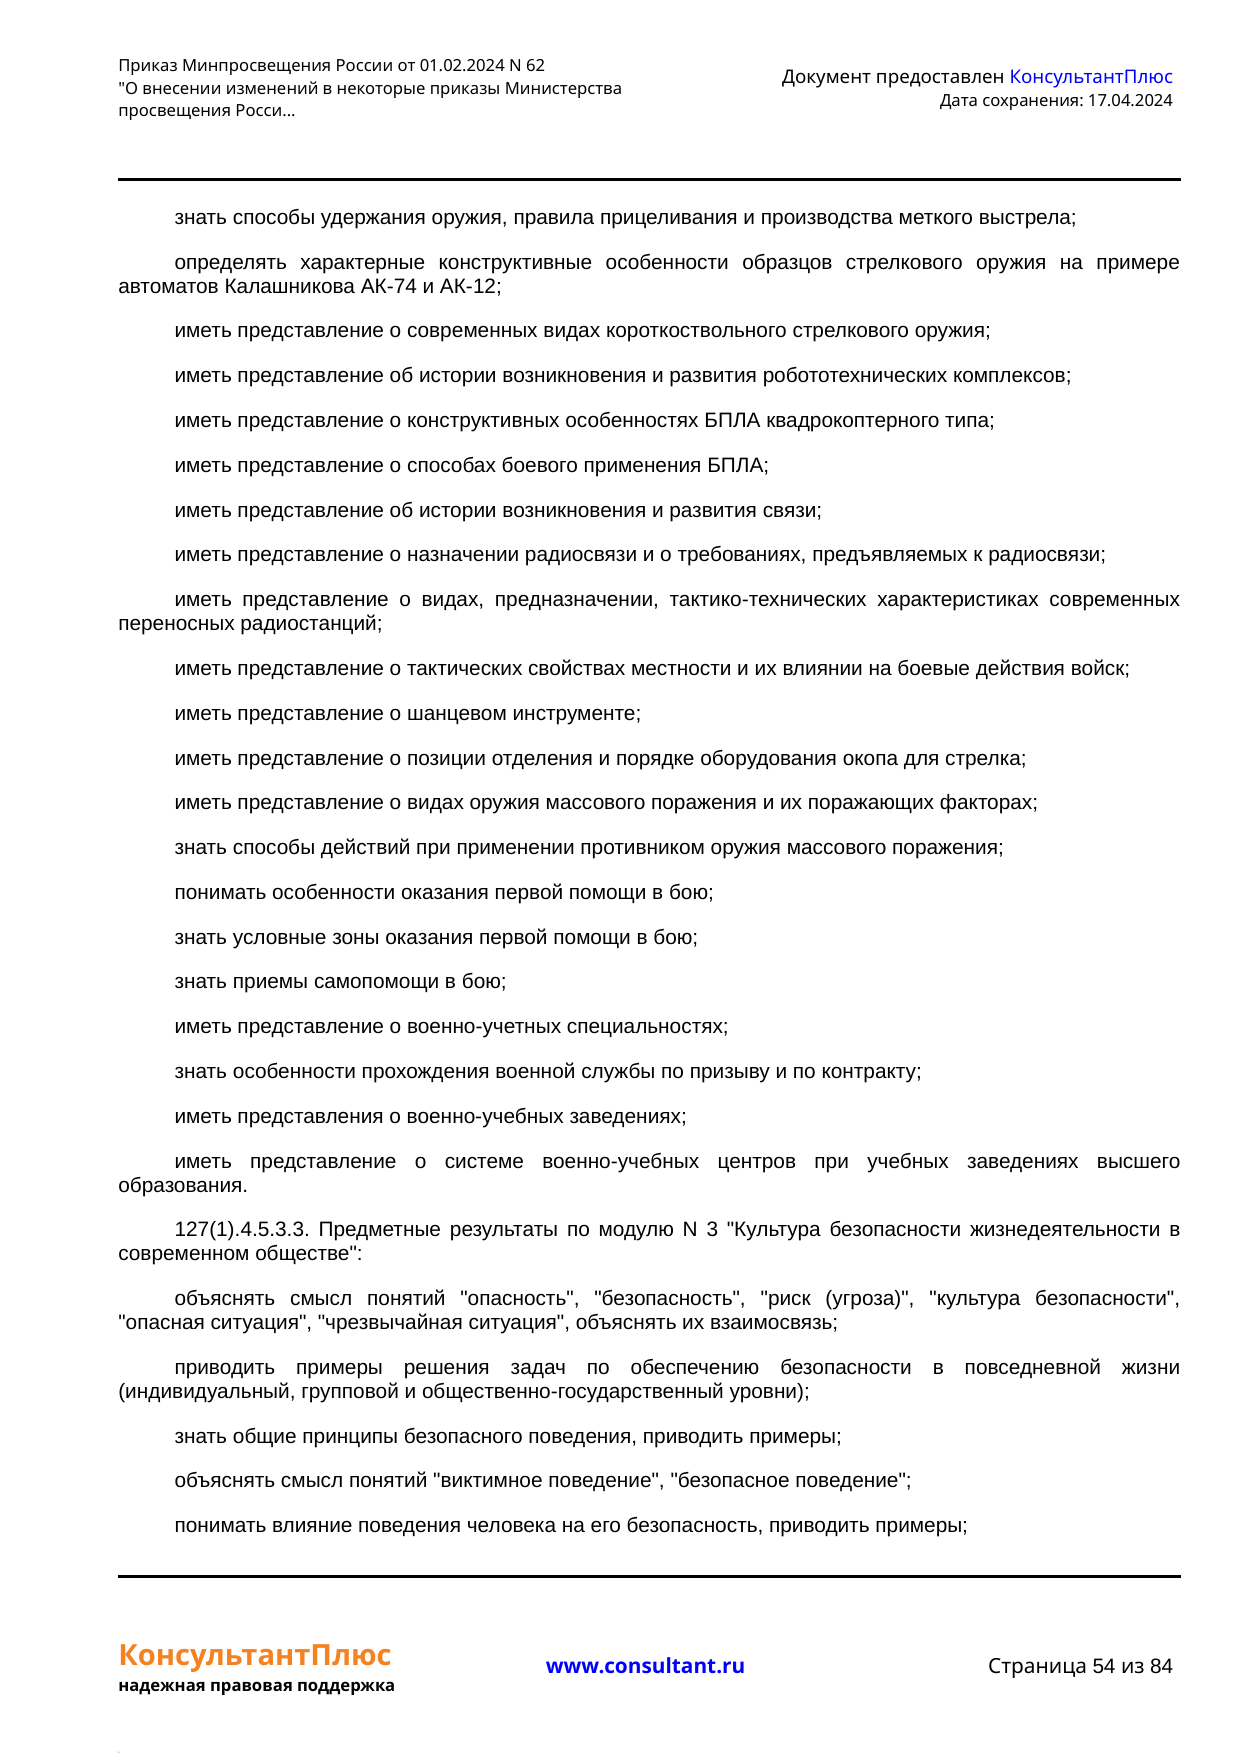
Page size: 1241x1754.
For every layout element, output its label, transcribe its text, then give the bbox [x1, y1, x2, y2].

text иметь представление о способах боевого применения БПЛА; [118, 453, 1181, 477]
text иметь представление о современных видах короткоствольного стрелкового оружия; [118, 318, 1181, 342]
text знать общие принципы безопасного поведения, приводить примеры; [118, 1423, 1181, 1447]
text знать способы удержания оружия, правила прицеливания и производства меткого выстрела; [118, 205, 1181, 229]
text объяснять смысл понятий "опасность", "безопасность", "риск (угроза)", "культура безопасности", "опасная ситуация", "чрезвычайная ситуация", объяснять их взаимосвязь; [118, 1286, 1181, 1334]
text иметь представление о позиции отделения и порядке оборудования окопа для стрелка; [118, 745, 1181, 769]
text иметь представление о видах оружия массового поражения и их поражающих факторах; [118, 790, 1181, 814]
text иметь представление о видах, предназначении, тактико-технических характеристиках современных переносных радиостанций; [118, 587, 1181, 635]
text объяснять смысл понятий "виктимное поведение", "безопасное поведение"; [118, 1468, 1181, 1492]
text иметь представление о шанцевом инструменте; [118, 701, 1181, 724]
text иметь представление об истории возникновения и развития робототехнических комплексов; [118, 363, 1181, 387]
text иметь представление о системе военно-учебных центров при учебных заведениях высшего образования. [118, 1148, 1181, 1196]
text иметь представление о конструктивных особенностях БПЛА квадрокоптерного типа; [118, 408, 1181, 432]
text знать приемы самопомощи в бою; [118, 969, 1181, 993]
text знать условные зоны оказания первой помощи в бою; [118, 924, 1181, 948]
text иметь представления о военно-учебных заведениях; [118, 1104, 1181, 1128]
text иметь представление об истории возникновения и развития связи; [118, 497, 1181, 521]
text понимать особенности оказания первой помощи в бою; [118, 880, 1181, 904]
text определять характерные конструктивные особенности образцов стрелкового оружия на примере автоматов Калашникова АК-74 и АК-12; [118, 249, 1181, 297]
text понимать влияние поведения человека на его безопасность, приводить примеры; [118, 1513, 1181, 1537]
text приводить примеры решения задач по обеспечению безопасности в повседневной жизни (индивидуальный, групповой и общественно-государственный уровни); [118, 1355, 1181, 1403]
text иметь представление о тактических свойствах местности и их влиянии на боевые действия войск; [118, 656, 1181, 680]
text знать способы действий при применении противником оружия массового поражения; [118, 835, 1181, 859]
text 127(1).4.5.3.3. Предметные результаты по модулю N 3 "Культура безопасности жизнедеятельности в современном обществе": [118, 1217, 1181, 1265]
text иметь представление о назначении радиосвязи и о требованиях, предъявляемых к радиосвязи; [118, 542, 1181, 566]
text знать особенности прохождения военной службы по призыву и по контракту; [118, 1059, 1181, 1083]
text иметь представление о военно-учетных специальностях; [118, 1014, 1181, 1038]
